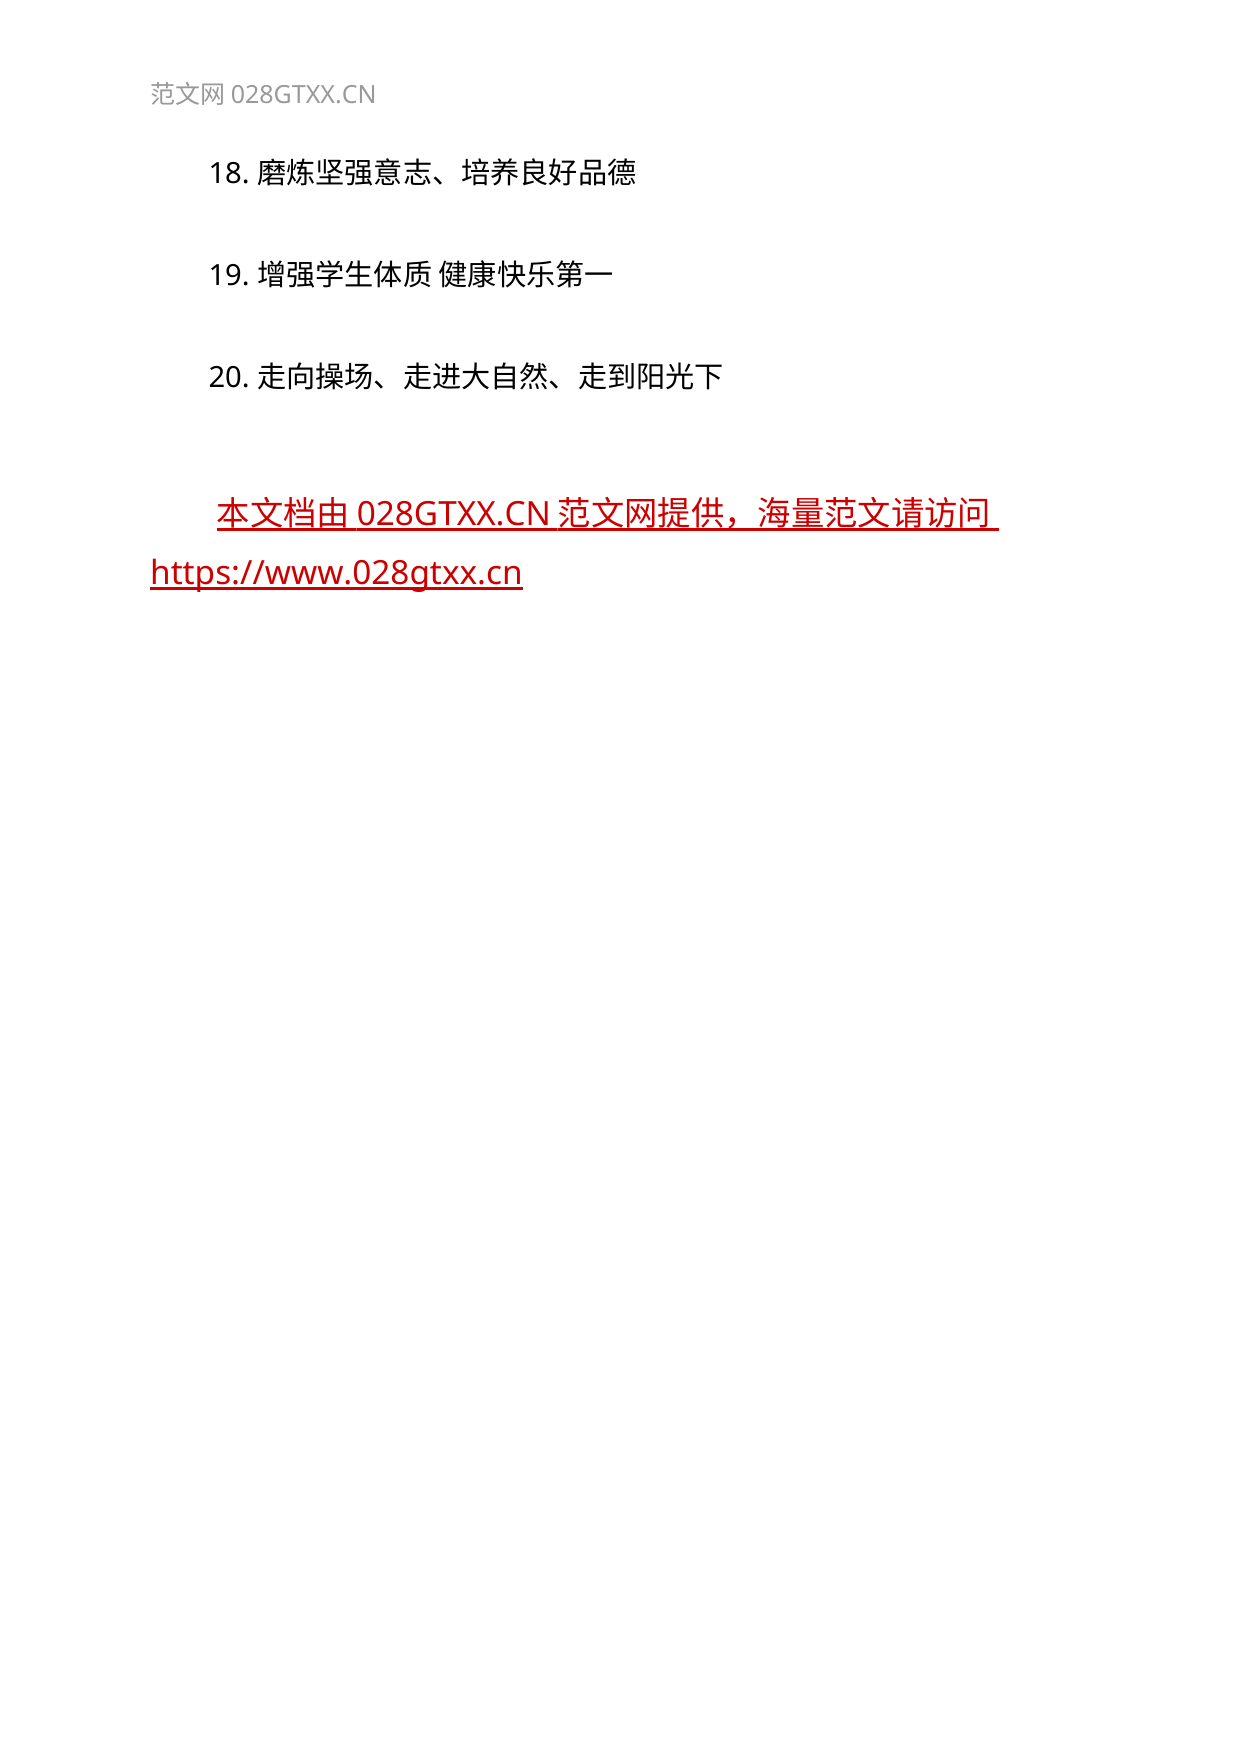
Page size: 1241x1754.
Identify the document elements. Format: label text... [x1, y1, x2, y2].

text 20. 走向操场、走进大自然、走到阳光下 [150, 354, 1090, 396]
text 18. 磨炼坚强意志、培养良好品德 [150, 150, 1090, 192]
text 19. 增强学生体质 健康快乐第一 [150, 252, 1090, 294]
text 本文档由028GTXX.CN范文网提供，海量范文请访问 https://www.028gtxx.cn [150, 487, 1090, 594]
